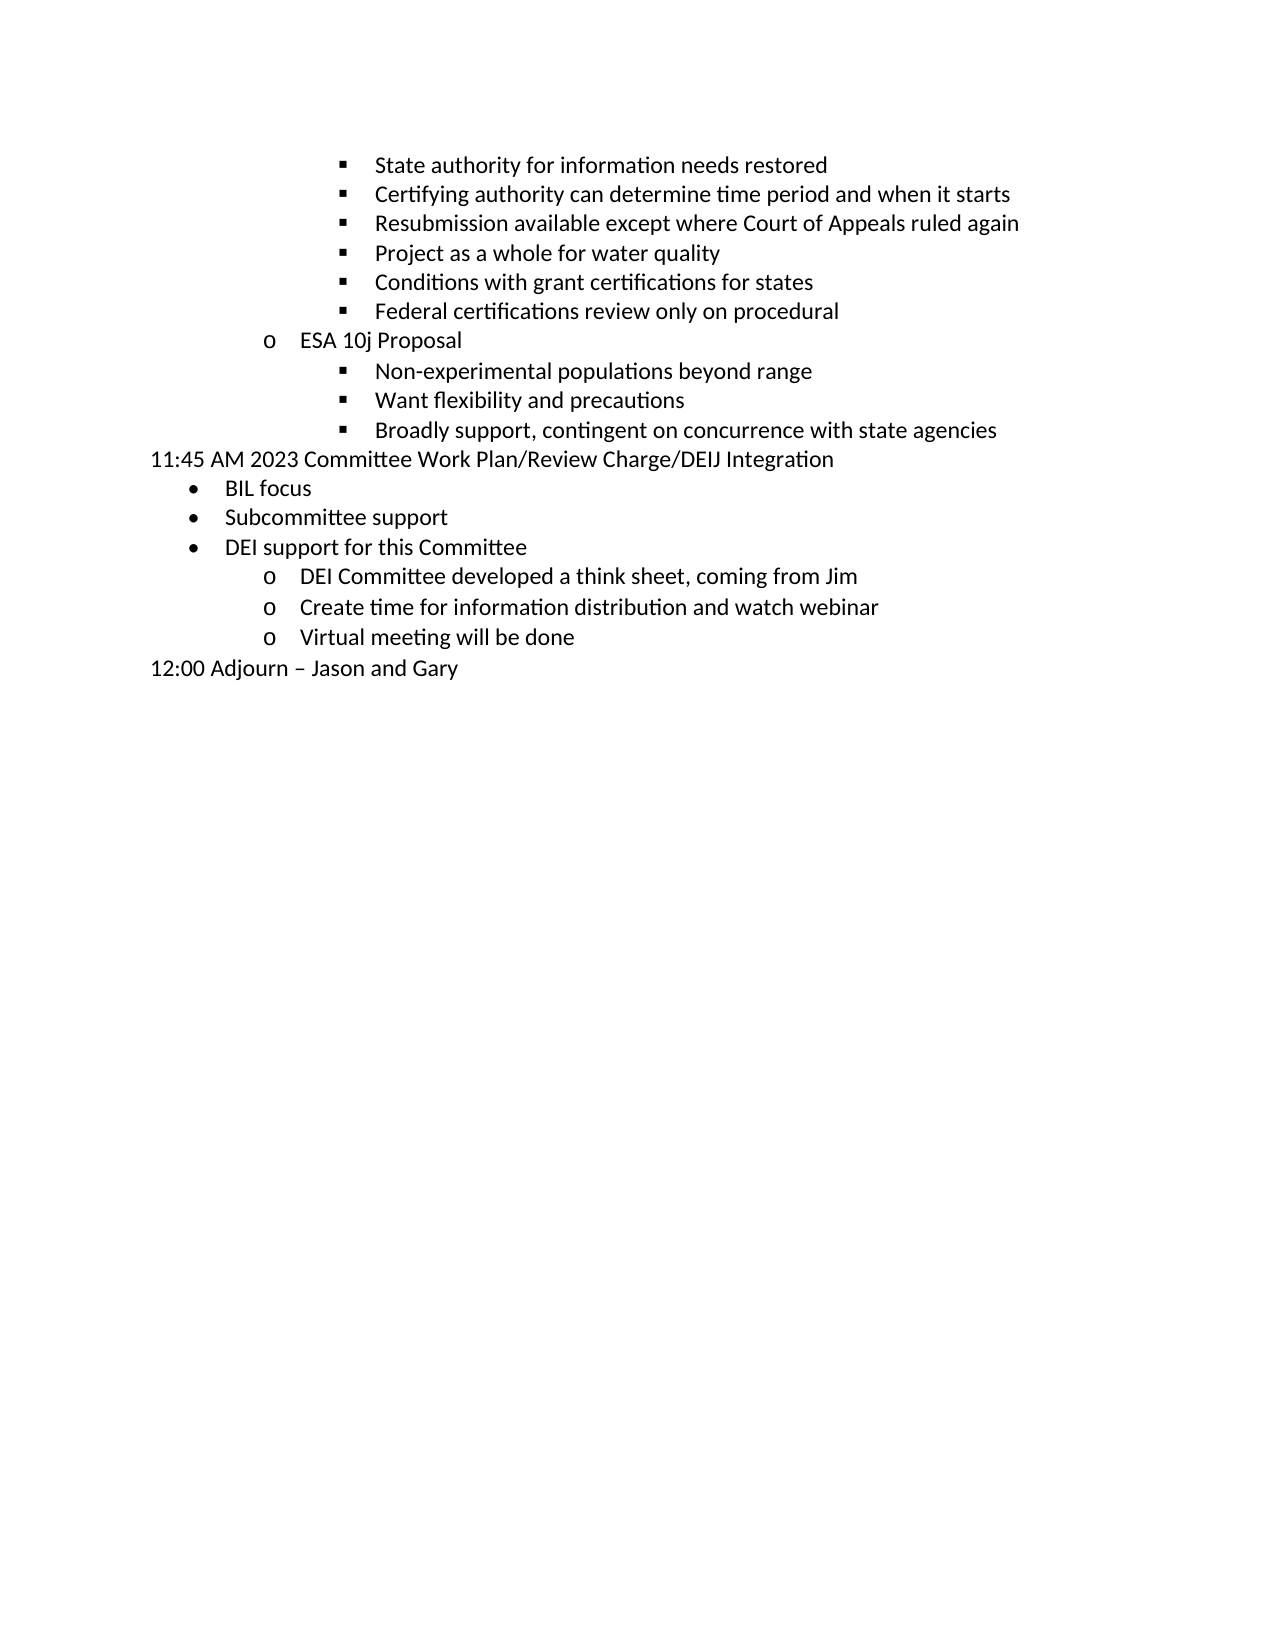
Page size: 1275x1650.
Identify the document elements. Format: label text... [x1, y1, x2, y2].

list Conditions with grant certifications for states [337, 267, 1125, 296]
list DEI support for this Committee [187, 532, 1125, 561]
list Certifying authority can determine time period and when it starts [337, 179, 1125, 208]
text 12:00 Adjourn – Jason and Gary [150, 653, 1125, 682]
list Subcommittee support [187, 502, 1125, 532]
list ESA 10j Proposal [262, 326, 1125, 356]
text 11:45 AM 2023 Committee Work Plan/Review Charge/DEIJ Integration [150, 444, 1125, 473]
list Resubmission available except where Court of Appeals ruled again [337, 208, 1125, 238]
list Non-experimental populations beyond range [337, 356, 1125, 385]
list State authority for information needs restored [337, 150, 1125, 179]
list Broadly support, contingent on concurrence with state agencies [337, 415, 1125, 444]
list BIL focus [187, 473, 1125, 502]
list Project as a whole for water quality [337, 238, 1125, 267]
list DEI Committee developed a think sheet, coming from Jim [262, 561, 1125, 592]
list Create time for information distribution and watch webinar [262, 592, 1125, 622]
list Virtual meeting will be done [262, 622, 1125, 653]
list Federal certifications review only on procedural [337, 296, 1125, 326]
list Want flexibility and precautions [337, 385, 1125, 415]
